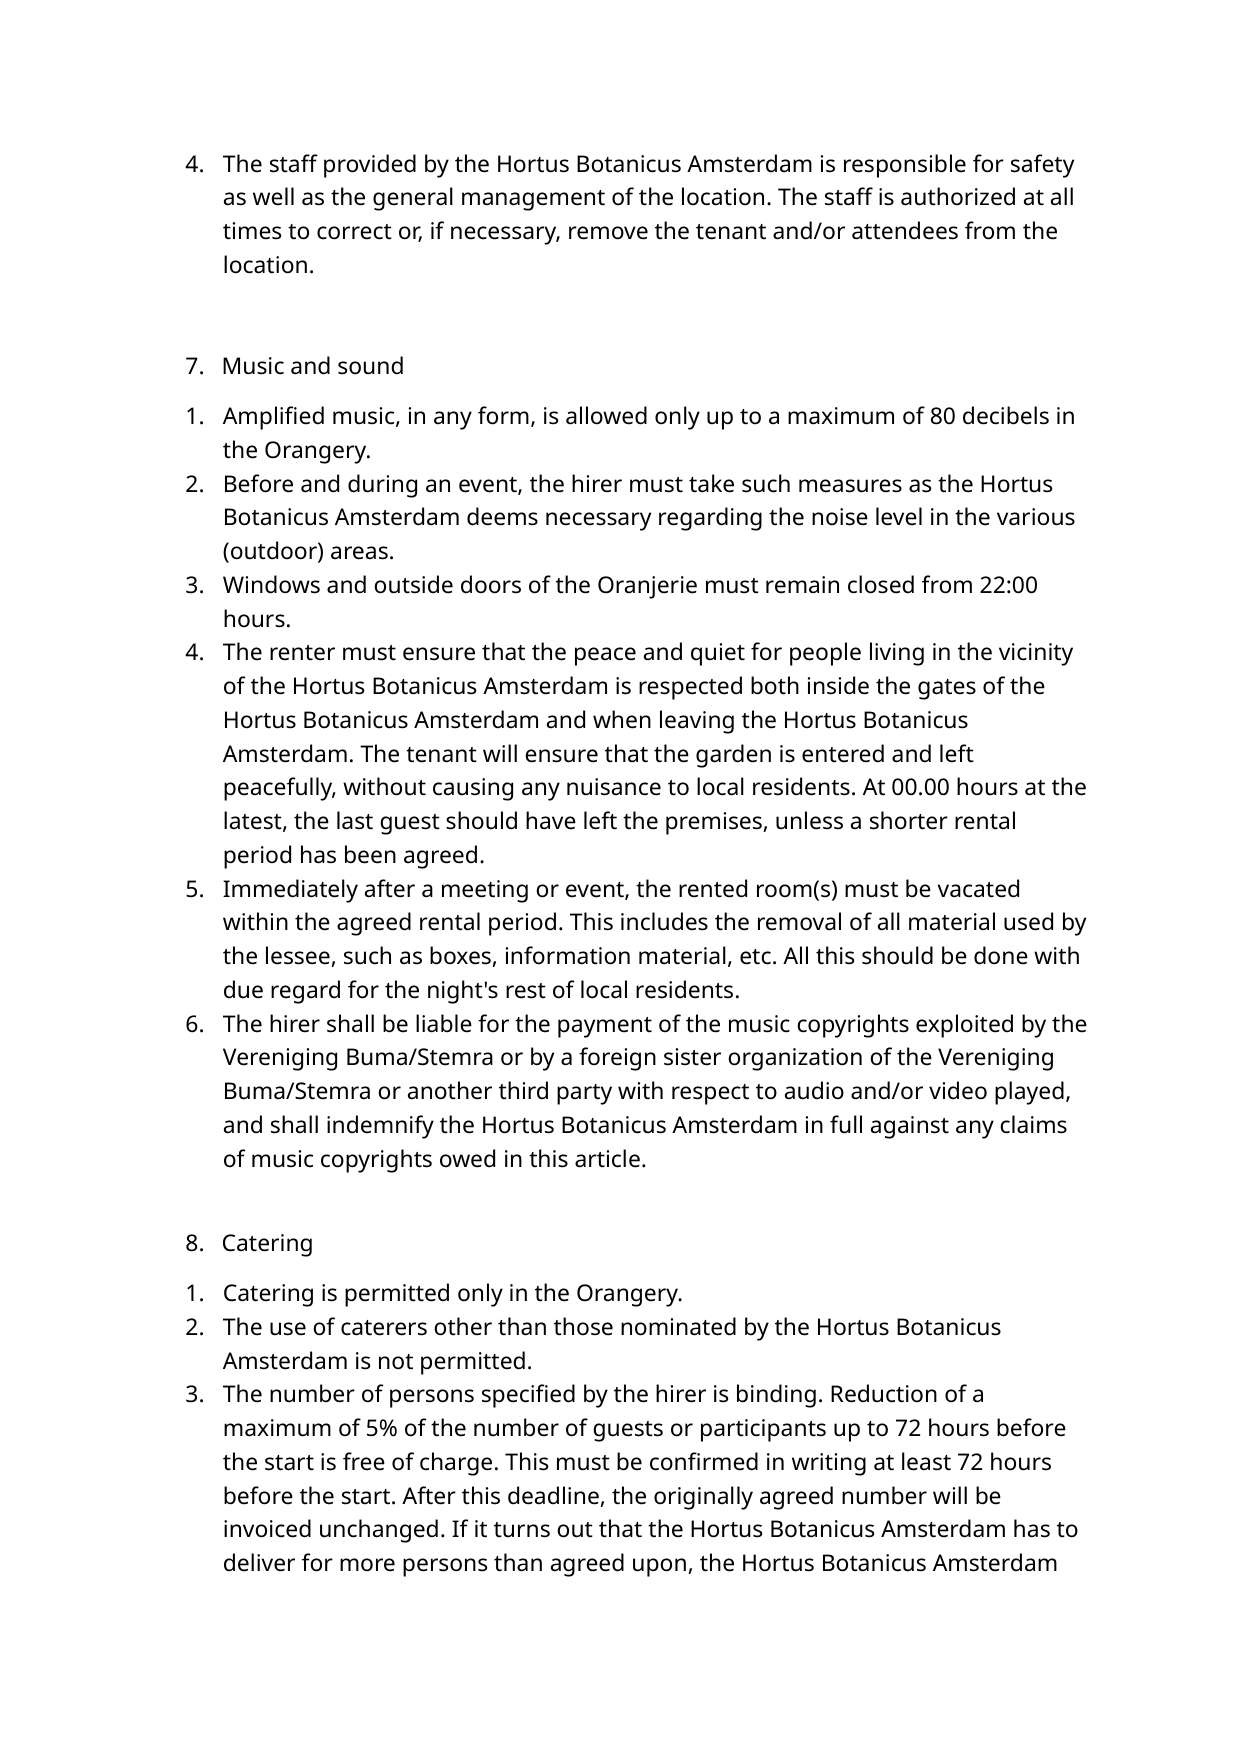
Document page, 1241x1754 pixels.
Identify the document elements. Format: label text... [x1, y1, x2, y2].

list Catering is permitted only in the Orangery. [185, 1277, 1093, 1308]
text 7. Music and sound [185, 350, 1093, 381]
list Before and during an event, the hirer must take such measures as the Hortus Botanicus Amsterdam deems necessary regarding the noise level in the various (outdoor) areas. [185, 468, 1093, 566]
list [185, 1378, 1093, 1578]
list The staff provided by the Hortus Botanicus Amsterdam is responsible for safety as well as the general management of the location. The staff is authorized at all times to correct or, if necessary, remove the tenant and/or attendees from the location. [185, 148, 1093, 280]
list Immediately after a meeting or event, the rented room(s) must be vacated within the agreed rental period. This includes the removal of all material used by the lessee, such as boxes, information material, etc. All this should be done with due regard for the night's rest of local residents. [185, 873, 1093, 1005]
list The renter must ensure that the peace and quiet for people living in the vicinity of the Hortus Botanicus Amsterdam is respected both inside the gates of the Hortus Botanicus Amsterdam and when leaving the Hortus Botanicus Amsterdam. The tenant will ensure that the garden is entered and left peacefully, without causing any nuisance to local residents. At 00.00 hours at the latest, the last guest should have left the premises, unless a shorter rental period has been agreed. [185, 636, 1093, 870]
text 8. Catering [185, 1227, 1093, 1258]
list Windows and outside doors of the Oranjerie must remain closed from 22:00 hours. [185, 569, 1093, 634]
list The hirer shall be liable for the payment of the music copyrights exploited by the Vereniging Buma/Stemra or by a foreign sister organization of the Vereniging Buma/Stemra or another third party with respect to audio and/or video played, and shall indemnify the Hortus Botanicus Amsterdam in full against any claims of music copyrights owed in this article. [185, 1008, 1093, 1174]
list Amplified music, in any form, is allowed only up to a maximum of 80 decibels in the Orangery. [185, 400, 1093, 465]
list The use of caterers other than those nominated by the Hortus Botanicus Amsterdam is not permitted. [185, 1311, 1093, 1376]
